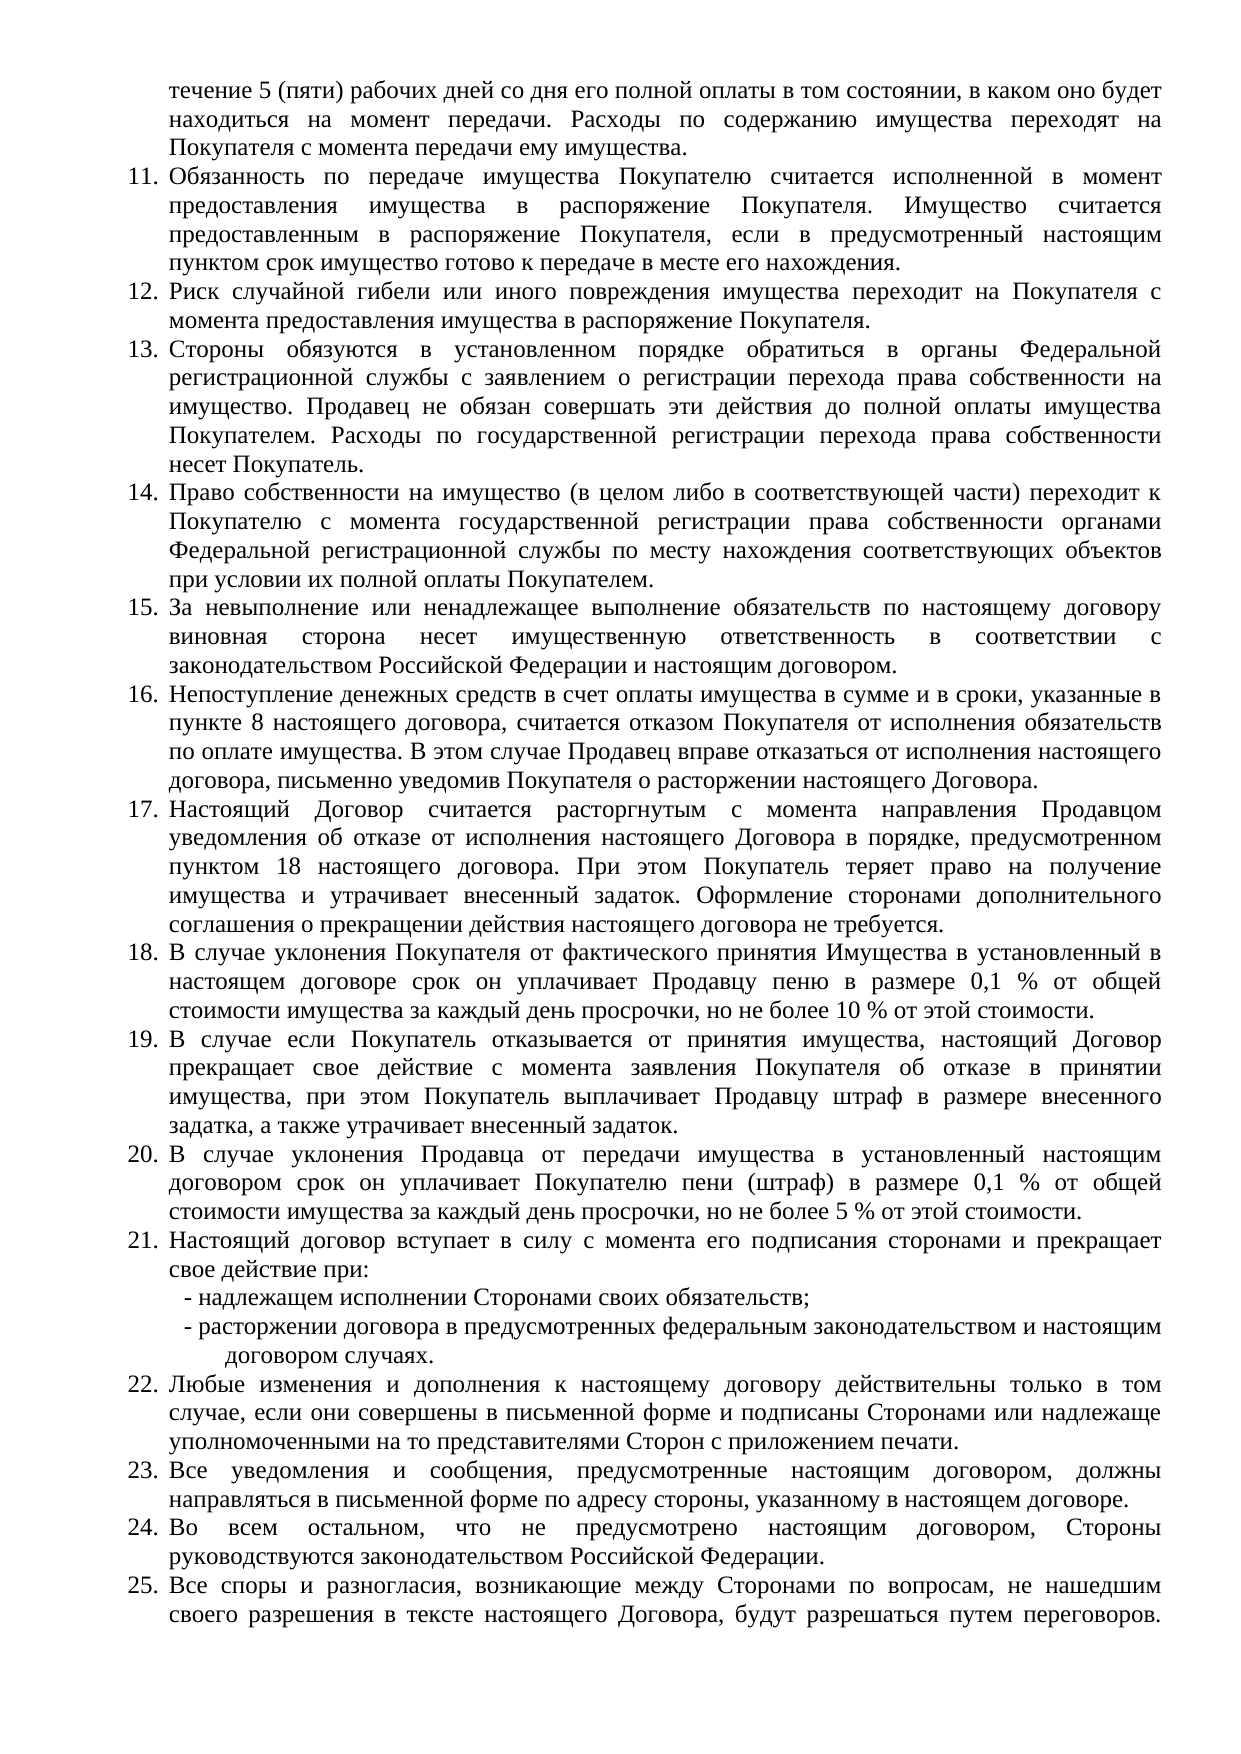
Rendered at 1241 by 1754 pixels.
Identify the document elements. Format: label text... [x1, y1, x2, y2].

list Право собственности на имущество (в целом либо в соответствующей части) переходит к Покупателю с момента государственной регистрации права собственности органами Федеральной регистрационной службы по месту нахождения соответствующих объектов при условии их полной оплаты Покупателем. [127, 477, 1162, 592]
list За невыполнение или ненадлежащее выполнение обязательств по настоящему договору виновная сторона несет имущественную ответственность в соответствии с законодательством Российской Федерации и настоящим договором. [127, 592, 1162, 679]
list В случае уклонения Продавца от передачи имущества в установленный настоящим договором срок он уплачивает Покупателю пени (штраф) в размере 0,1 % от общей стоимости имущества за каждый день просрочки, но не более 5 % от этой стоимости. [127, 1139, 1162, 1225]
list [127, 1570, 1162, 1627]
list В случае если Покупатель отказывается от принятия имущества, настоящий Договор прекращает свое действие с момента заявления Покупателя об отказе в принятии имущества, при этом Покупатель выплачивает Продавцу штраф в размере внесенного задатка, а также утрачивает внесенный задаток. [127, 1024, 1162, 1139]
list Риск случайной гибели или иного повреждения имущества переходит на Покупателя с момента предоставления имущества в распоряжение Покупателя. [127, 276, 1162, 334]
list Обязанность по передаче имущества Покупателю считается исполненной в момент предоставления имущества в распоряжение Покупателя. Имущество считается предоставленным в распоряжение Покупателя, если в предусмотренный настоящим пунктом срок имущество готово к передаче в месте его нахождения. [127, 161, 1162, 276]
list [127, 75, 1162, 161]
list Стороны обязуются в установленном порядке обратиться в органы Федеральной регистрационной службы с заявлением о регистрации перехода права собственности на имущество. Продавец не обязан совершать эти действия до полной оплаты имущества Покупателем. Расходы по государственной регистрации перехода права собственности несет Покупатель. [127, 334, 1162, 477]
list В случае уклонения Покупателя от фактического принятия Имущества в установленный в настоящем договоре срок он уплачивает Продавцу пеню в размере 0,1 % от общей стоимости имущества за каждый день просрочки, но не более 10 % от этой стоимости. [127, 937, 1162, 1024]
list Настоящий Договор считается расторгнутым с момента направления Продавцом уведомления об отказе от исполнения настоящего Договора в порядке, предусмотренном пунктом 18 настоящего договора. При этом Покупатель теряет право на получение имущества и утрачивает внесенный задаток. Оформление сторонами дополнительного соглашения о прекращении действия настоящего договора не требуется. [127, 794, 1162, 937]
list Во всем остальном, что не предусмотрено настоящим договором, Стороны руководствуются законодательством Российской Федерации. [127, 1512, 1162, 1570]
list Любые изменения и дополнения к настоящему договору действительны только в том случае, если они совершены в письменной форме и подписаны Сторонами или надлежаще уполномоченными на то представителями Сторон с приложением печати. [127, 1369, 1162, 1455]
list Настоящий договор вступает в силу с момента его подписания сторонами и прекращает свое действие при: [127, 1225, 1162, 1282]
list Непоступление денежных средств в счет оплаты имущества в сумме и в сроки, указанные в пункте 8 настоящего договора, считается отказом Покупателя от исполнения обязательств по оплате имущества. В этом случае Продавец вправе отказаться от исполнения настоящего договора, письменно уведомив Покупателя о расторжении настоящего Договора. [127, 679, 1162, 794]
text - расторжении договора в предусмотренных федеральным законодательством и настоящим договором случаях. [183, 1311, 1162, 1369]
text - надлежащем исполнении Сторонами своих обязательств; [183, 1282, 1162, 1311]
list Все уведомления и сообщения, предусмотренные настоящим договором, должны направляться в письменной форме по адресу стороны, указанному в настоящем договоре. [127, 1455, 1162, 1512]
